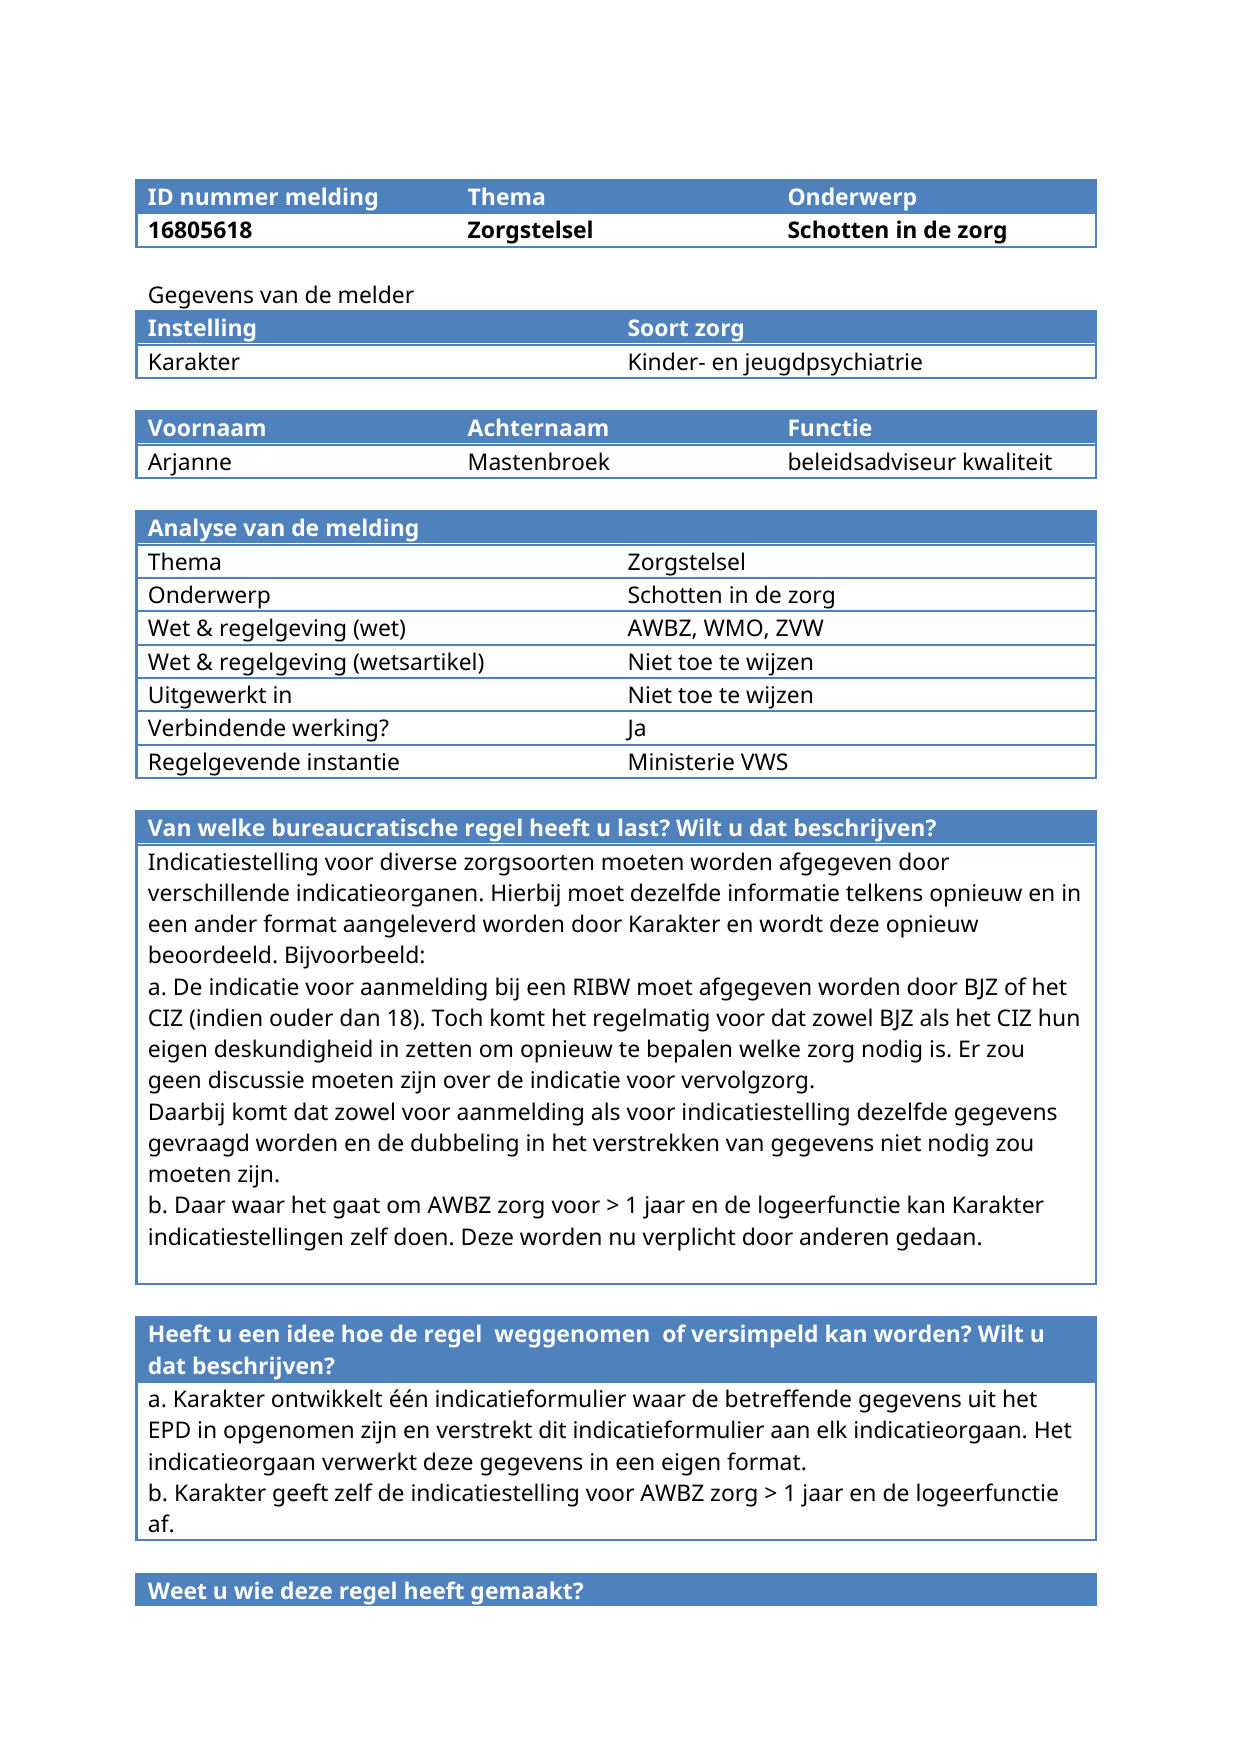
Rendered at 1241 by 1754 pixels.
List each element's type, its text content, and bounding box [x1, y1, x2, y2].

table_cell Niet toe te wijzen [616, 646, 1095, 677]
table_header Weet u wie deze regel heeft gemaakt? [138, 1575, 1095, 1606]
table_cell Schotten in de zorg [616, 579, 1095, 610]
table_cell beleidsadviseur kwaliteit [776, 446, 1095, 477]
table_cell 16805618 [138, 214, 456, 246]
table_header Voornaam [138, 412, 456, 443]
table_cell Regelgevende instantie [138, 746, 616, 777]
table_cell Wet & regelgeving (wet) [138, 612, 616, 643]
table_header Instelling [138, 312, 616, 343]
table_cell Uitgewerkt in [138, 679, 616, 710]
table_cell a. Karakter ontwikkelt één indicatieformulier waar de betreffende gegevens uit het EPD in opgenomen zijn en verstrekt dit indicatieformulier aan elk indicatieorgaan. Het indicatieorgaan verwerkt deze gegevens in een eigen format. b. Karakter geeft zelf de indicatiestelling voor AWBZ zorg > 1 jaar en de logeerfunctie af. [138, 1383, 1095, 1539]
table_header Soort zorg [616, 312, 1095, 343]
table_cell Indicatiestelling voor diverse zorgsoorten moeten worden afgegeven door verschillende indicatieorganen. Hierbij moet dezelfde informatie telkens opnieuw en in een ander format aangeleverd worden door Karakter en wordt deze opnieuw beoordeeld. Bijvoorbeeld: a. De indicatie voor aanmelding bij een RIBW moet afgegeven worden door BJZ of het CIZ (indien ouder dan 18). Toch komt het regelmatig voor dat zowel BJZ als het CIZ hun eigen deskundigheid in zetten om opnieuw te bepalen welke zorg nodig is. Er zou geen discussie moeten zijn over de indicatie voor vervolgzorg. Daarbij komt dat zowel voor aanmelding als voor indicatiestelling dezelfde gegevens gevraagd worden en de dubbeling in het verstrekken van gegevens niet nodig zou moeten zijn. b. Daar waar het gaat om AWBZ zorg voor > 1 jaar en de logeerfunctie kan Karakter indicatiestellingen zelf doen. Deze worden nu verplicht door anderen gedaan. [138, 846, 1095, 1283]
table_header Achternaam [456, 412, 776, 443]
table_header Van welke bureaucratische regel heeft u last? Wilt u dat beschrijven? [138, 812, 1095, 843]
table_cell Kinder- en jeugdpsychiatrie [616, 346, 1095, 377]
table_cell Arjanne [138, 446, 456, 477]
table_cell Niet toe te wijzen [616, 679, 1095, 710]
table_cell Zorgstelsel [616, 546, 1095, 577]
table_cell Thema [138, 546, 616, 577]
table_cell Ministerie VWS [616, 746, 1095, 777]
table_cell Onderwerp [138, 579, 616, 610]
table_header Analyse van de melding [138, 512, 1095, 543]
table_header Thema [456, 181, 776, 212]
table_cell AWBZ, WMO, ZVW [616, 612, 1095, 643]
text Gegevens van de melder [148, 279, 1093, 310]
table_header Functie [776, 412, 1095, 443]
table_cell Verbindende werking? [138, 712, 616, 743]
table_header Heeft u een idee hoe de regel weggenomen of versimpeld kan worden? Wilt u dat beschrijven? [138, 1319, 1095, 1381]
table_cell Ja [616, 712, 1095, 743]
table_cell Karakter [138, 346, 616, 377]
table_header ID nummer melding [138, 181, 456, 212]
table_cell Wet & regelgeving (wetsartikel) [138, 646, 616, 677]
table_header Onderwerp [776, 181, 1095, 212]
table_cell Schotten in de zorg [776, 214, 1095, 246]
table_cell Zorgstelsel [456, 214, 776, 246]
table_cell Mastenbroek [456, 446, 776, 477]
